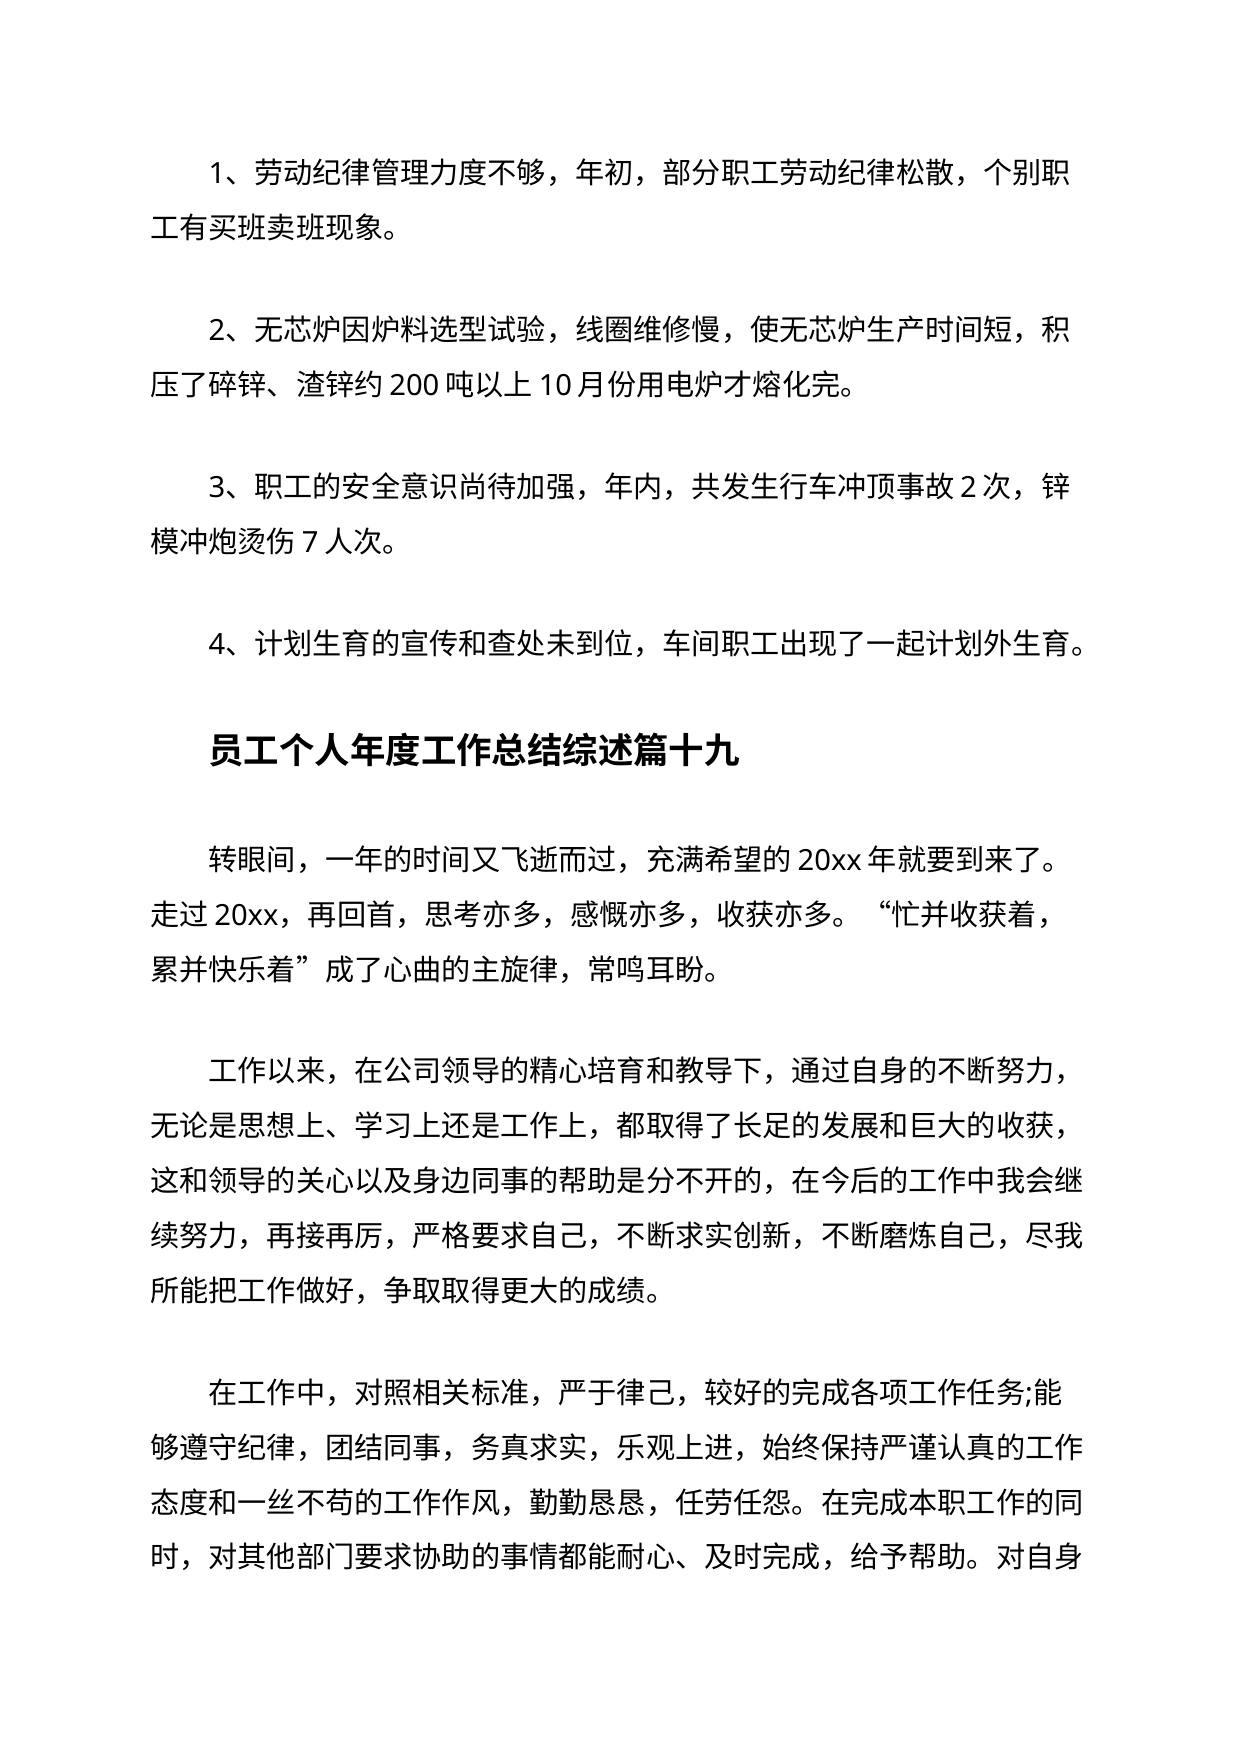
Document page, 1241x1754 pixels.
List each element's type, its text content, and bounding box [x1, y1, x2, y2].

text 转眼间，一年的时间又飞逝而过，充满希望的20xx年就要到来了。走过20xx，再回首，思考亦多，感慨亦多，收获亦多。“忙并收获着，累并快乐着”成了心曲的主旋律，常鸣耳盼。 [150, 836, 1090, 988]
text 员工个人年度工作总结综述篇十九 [150, 723, 1090, 774]
text 2、无芯炉因炉料选型试验，线圈维修慢，使无芯炉生产时间短，积压了碎锌、渣锌约200吨以上10月份用电炉才熔化完。 [150, 307, 1090, 404]
text 1、劳动纪律管理力度不够，年初，部分职工劳动纪律松散，个别职工有买班卖班现象。 [150, 150, 1090, 247]
text 3、职工的安全意识尚待加强，年内，共发生行车冲顶事故2次，锌模冲炮烫伤7人次。 [150, 464, 1090, 561]
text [150, 1369, 1090, 1576]
text 4、计划生育的宣传和查处未到位，车间职工出现了一起计划外生育。 [150, 621, 1090, 663]
text 工作以来，在公司领导的精心培育和教导下，通过自身的不断努力，无论是思想上、学习上还是工作上，都取得了长足的发展和巨大的收获，这和领导的关心以及身边同事的帮助是分不开的，在今后的工作中我会继续努力，再接再厉，严格要求自己，不断求实创新，不断磨炼自己，尽我所能把工作做好，争取取得更大的成绩。 [150, 1048, 1090, 1310]
